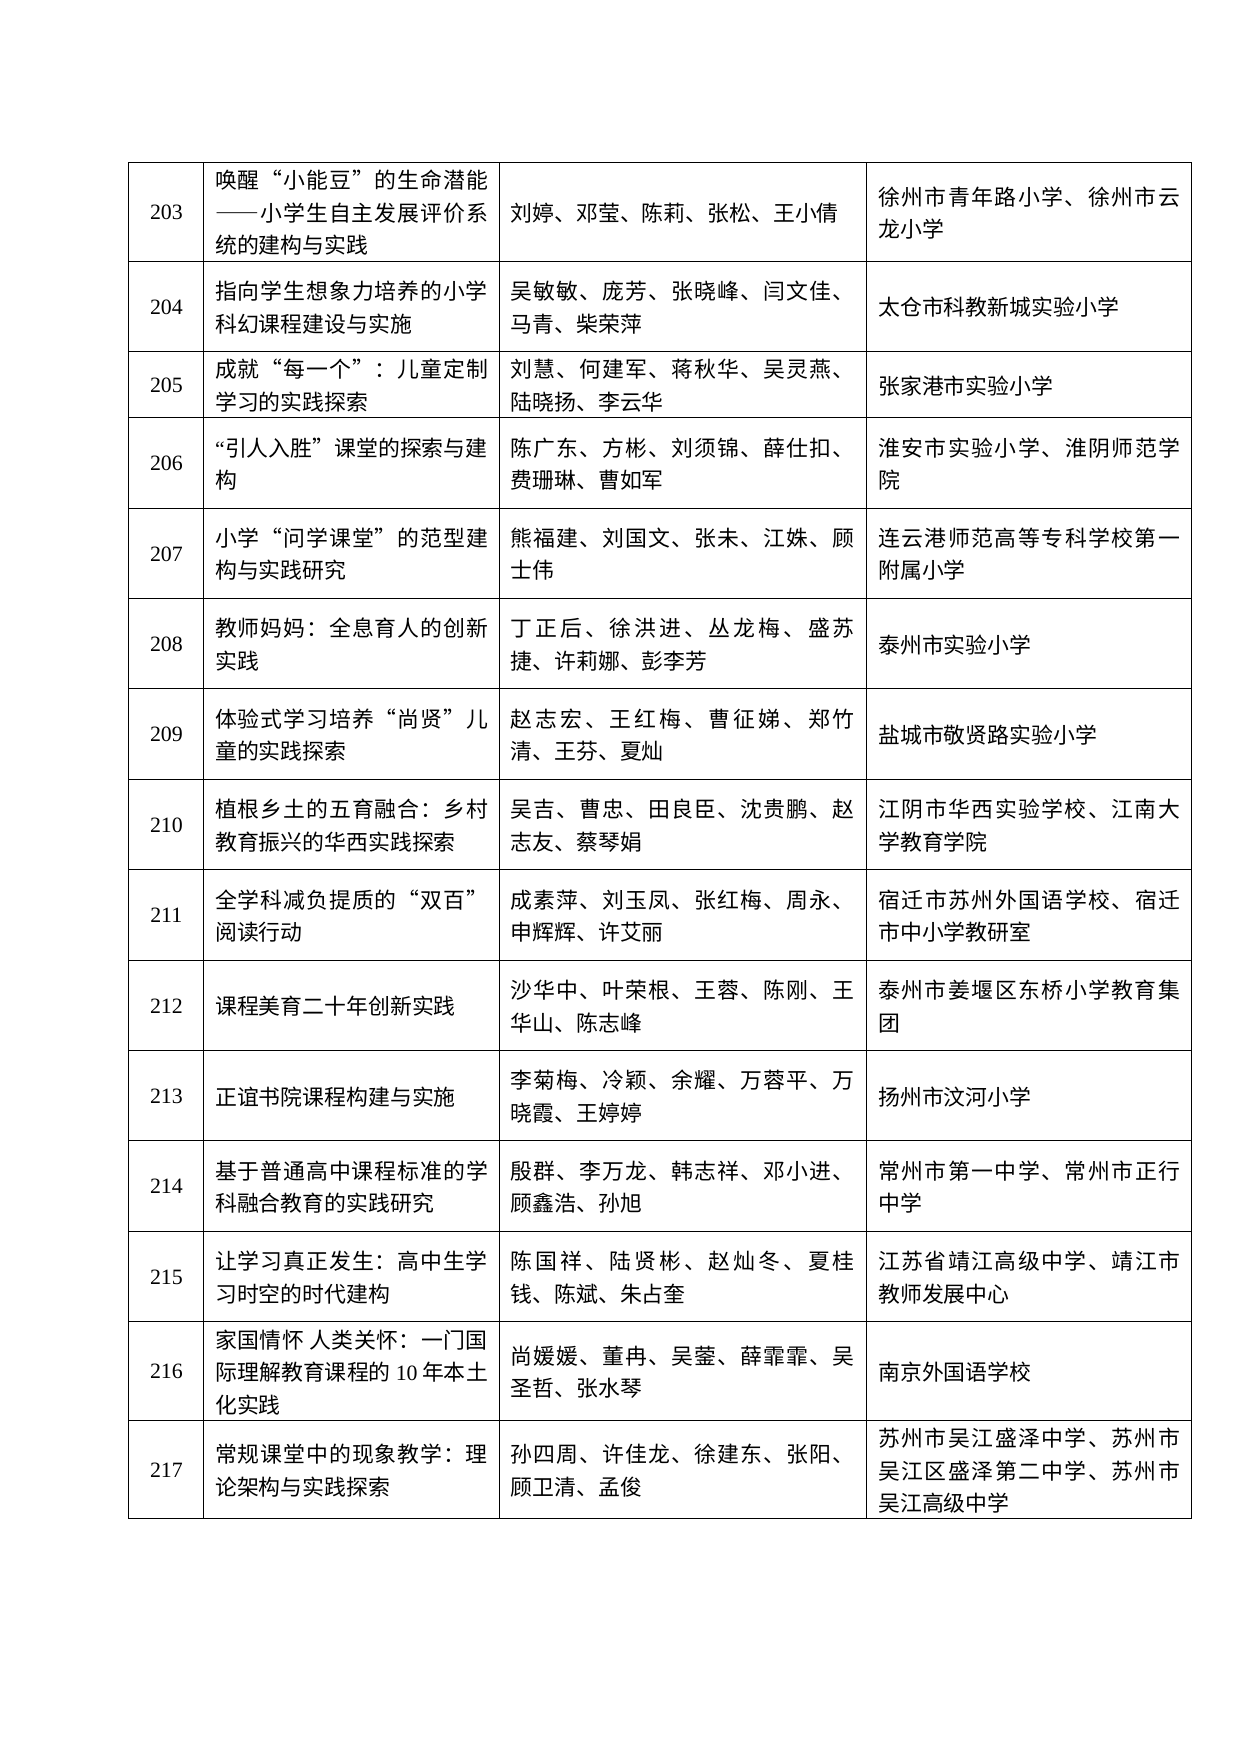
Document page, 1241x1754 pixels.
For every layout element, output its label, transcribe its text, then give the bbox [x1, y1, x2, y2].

table_cell 植根乡土的五育融合：乡村教育振兴的华西实践探索 [204, 780, 499, 869]
table_cell 基于普通高中课程标准的学科融合教育的实践研究 [204, 1141, 499, 1231]
table_cell 泰州市实验小学 [867, 599, 1191, 688]
table_cell 成素萍、刘玉凤、张红梅、周永、申辉辉、许艾丽 [500, 870, 866, 959]
table_cell 205 [129, 352, 203, 417]
table_cell “引人入胜”课堂的探索与建构 [204, 418, 499, 507]
table_cell 203 [129, 163, 203, 261]
table_cell 210 [129, 780, 203, 869]
table_cell 212 [129, 961, 203, 1050]
table_cell 家国情怀 人类关怀：一门国际理解教育课程的10年本土化实践 [204, 1322, 499, 1420]
table_cell 扬州市汶河小学 [867, 1051, 1191, 1140]
table_cell 太仓市科教新城实验小学 [867, 262, 1191, 351]
table_cell 215 [129, 1232, 203, 1321]
table_cell 苏州市吴江盛泽中学、苏州市吴江区盛泽第二中学、苏州市吴江高级中学 [867, 1421, 1191, 1518]
table_cell 唤醒“小能豆”的生命潜能——小学生自主发展评价系统的建构与实践 [204, 163, 499, 261]
table_cell 淮安市实验小学、淮阴师范学院 [867, 418, 1191, 507]
table_cell 指向学生想象力培养的小学科幻课程建设与实施 [204, 262, 499, 351]
table_cell 213 [129, 1051, 203, 1140]
table_cell 217 [129, 1421, 203, 1518]
table_cell 吴吉、曹忠、田良臣、沈贵鹏、赵志友、蔡琴娟 [500, 780, 866, 869]
table_cell 常规课堂中的现象教学：理论架构与实践探索 [204, 1421, 499, 1518]
table_cell 徐州市青年路小学、徐州市云龙小学 [867, 163, 1191, 261]
table_cell 教师妈妈：全息育人的创新实践 [204, 599, 499, 688]
table_cell 小学“问学课堂”的范型建构与实践研究 [204, 509, 499, 598]
table_cell 陈国祥、陆贤彬、赵灿冬、夏桂钱、陈斌、朱占奎 [500, 1232, 866, 1321]
table_cell 盐城市敬贤路实验小学 [867, 689, 1191, 779]
table_cell 正谊书院课程构建与实施 [204, 1051, 499, 1140]
table_cell 让学习真正发生：高中生学习时空的时代建构 [204, 1232, 499, 1321]
table_cell 宿迁市苏州外国语学校、宿迁市中小学教研室 [867, 870, 1191, 959]
table_cell 206 [129, 418, 203, 507]
table_cell 216 [129, 1322, 203, 1420]
table_cell 尚媛媛、董冉、吴蓥、薛霏霏、吴圣哲、张水琴 [500, 1322, 866, 1420]
table_cell 刘慧、何建军、蒋秋华、吴灵燕、陆晓扬、李云华 [500, 352, 866, 417]
table_cell 陈广东、方彬、刘须锦、薛仕扣、费珊琳、曹如军 [500, 418, 866, 507]
table_cell 孙四周、许佳龙、徐建东、张阳、顾卫清、孟俊 [500, 1421, 866, 1518]
table_cell 沙华中、叶荣根、王蓉、陈刚、王华山、陈志峰 [500, 961, 866, 1050]
table_cell 李菊梅、冷颖、余耀、万蓉平、万晓霞、王婷婷 [500, 1051, 866, 1140]
table_cell 全学科减负提质的“双百”阅读行动 [204, 870, 499, 959]
table_cell 连云港师范高等专科学校第一附属小学 [867, 509, 1191, 598]
table_cell 204 [129, 262, 203, 351]
table_cell 207 [129, 509, 203, 598]
table_cell 熊福建、刘国文、张未、江姝、顾士伟 [500, 509, 866, 598]
table_cell 课程美育二十年创新实践 [204, 961, 499, 1050]
table_cell 成就“每一个”：儿童定制学习的实践探索 [204, 352, 499, 417]
table_cell 吴敏敏、庞芳、张晓峰、闫文佳、马青、柴荣萍 [500, 262, 866, 351]
table_cell 209 [129, 689, 203, 779]
table_cell 体验式学习培养“尚贤”儿童的实践探索 [204, 689, 499, 779]
table_cell 江苏省靖江高级中学、靖江市教师发展中心 [867, 1232, 1191, 1321]
table_cell 214 [129, 1141, 203, 1231]
table_cell 赵志宏、王红梅、曹征娣、郑竹清、王芬、夏灿 [500, 689, 866, 779]
table_cell 殷群、李万龙、韩志祥、邓小进、顾鑫浩、孙旭 [500, 1141, 866, 1231]
table_cell 江阴市华西实验学校、江南大学教育学院 [867, 780, 1191, 869]
table_cell 泰州市姜堰区东桥小学教育集团 [867, 961, 1191, 1050]
table_cell 常州市第一中学、常州市正行中学 [867, 1141, 1191, 1231]
table_cell 张家港市实验小学 [867, 352, 1191, 417]
table_cell 208 [129, 599, 203, 688]
table_cell 南京外国语学校 [867, 1322, 1191, 1420]
table_cell 丁正后、徐洪进、丛龙梅、盛苏捷、许莉娜、彭李芳 [500, 599, 866, 688]
table_cell 刘婷、邓莹、陈莉、张松、王小倩 [500, 163, 866, 261]
table_cell 211 [129, 870, 203, 959]
